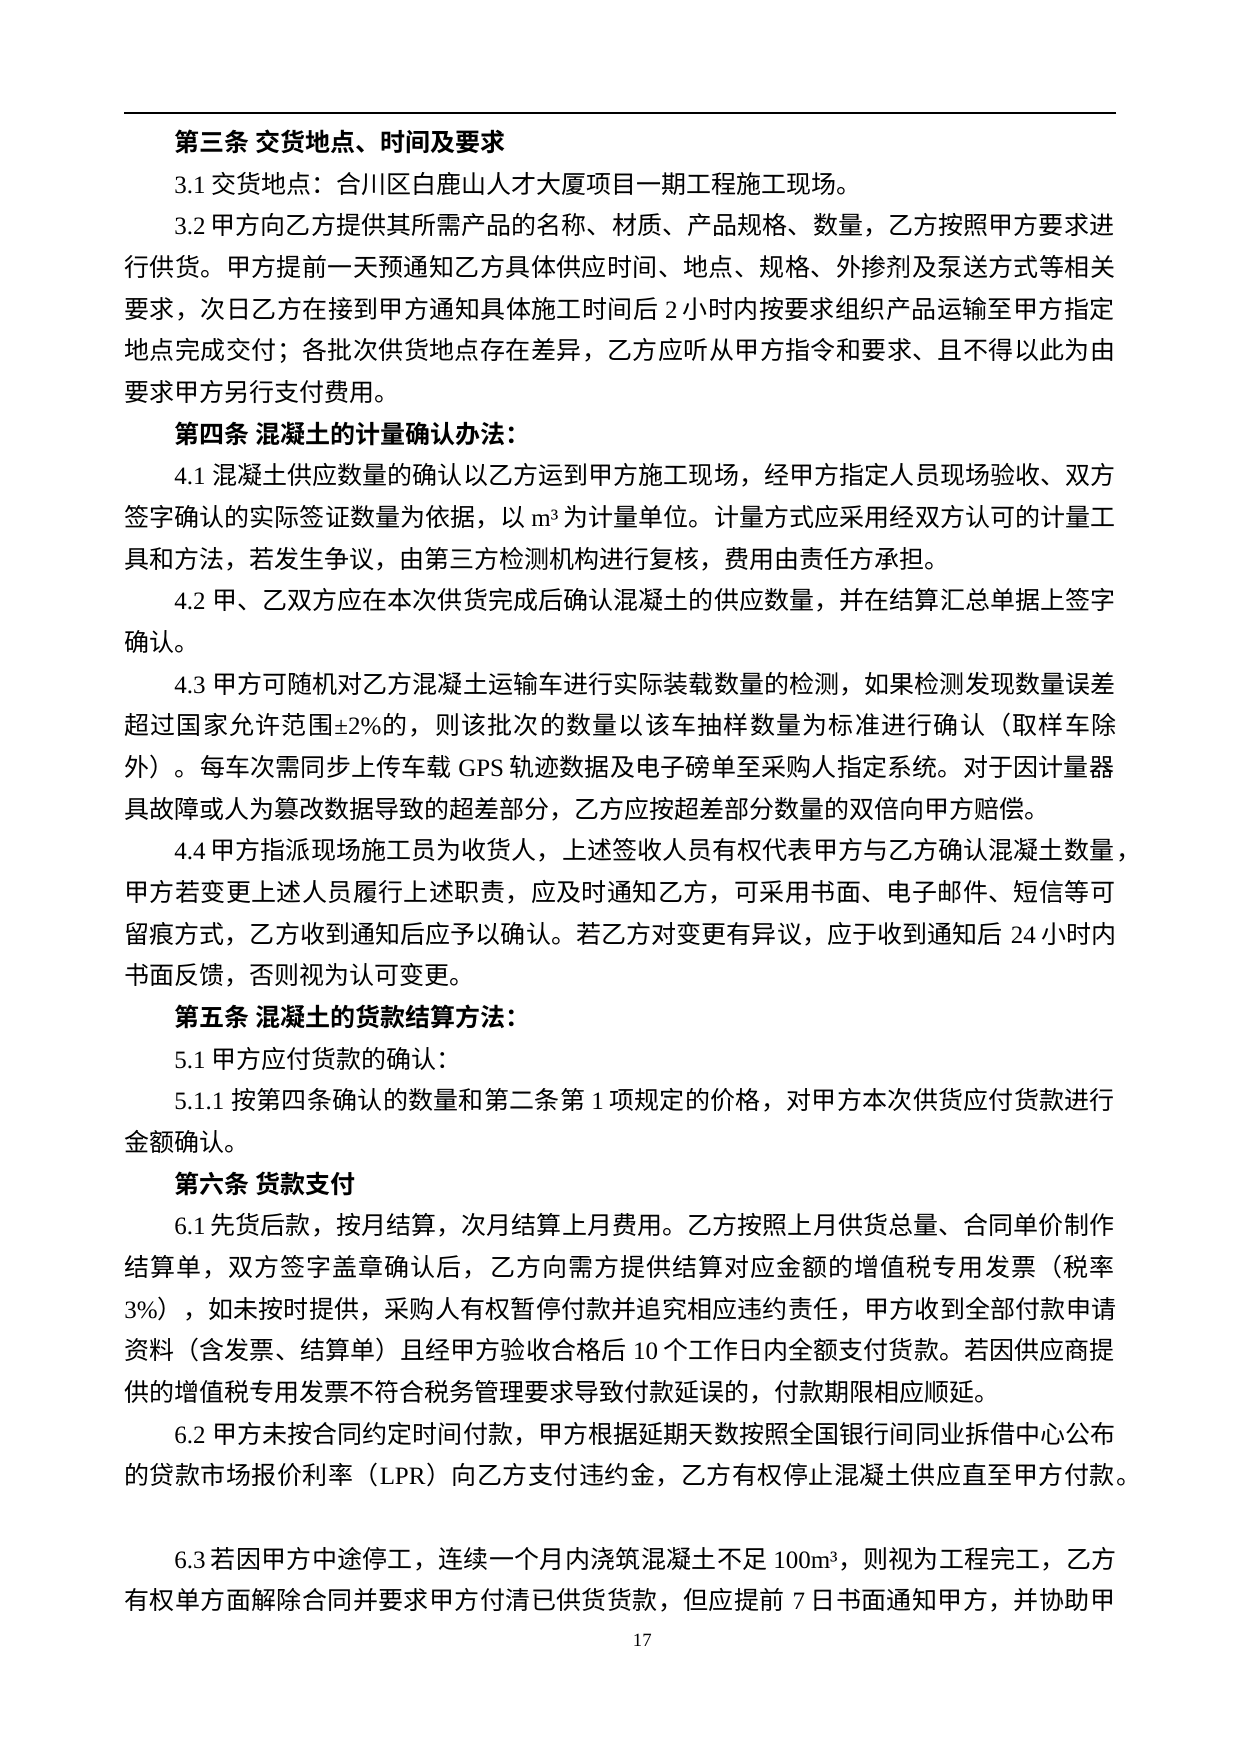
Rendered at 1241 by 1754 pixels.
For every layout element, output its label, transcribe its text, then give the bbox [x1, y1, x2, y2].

text 4.2 甲、乙双方应在本次供货完成后确认混凝土的供应数量，并在结算汇总单据上签字确认。 [124, 576, 1116, 660]
text 3.1 交货地点：合川区白鹿山人才大厦项目一期工程施工现场。 [124, 160, 1116, 201]
text 第三条 交货地点、时间及要求 [124, 118, 1116, 160]
text 3.2甲方向乙方提供其所需产品的名称、材质、产品规格、数量，乙方按照甲方要求进行供货。甲方提前一天预通知乙方具体供应时间、地点、规格、外掺剂及泵送方式等相关要求，次日乙方在接到甲方通知具体施工时间后2小时内按要求组织产品运输至甲方指定地点完成交付；各批次供货地点存在差异，乙方应听从甲方指令和要求、且不得以此为由要求甲方另行支付费用。 [124, 201, 1116, 410]
text 4.1 混凝土供应数量的确认以乙方运到甲方施工现场，经甲方指定人员现场验收、双方签字确认的实际签证数量为依据，以m³为计量单位。计量方式应采用经双方认可的计量工具和方法，若发生争议，由第三方检测机构进行复核，费用由责任方承担。 [124, 451, 1116, 576]
text 4.4甲方指派现场施工员为收货人，上述签收人员有权代表甲方与乙方确认混凝土数量，甲方若变更上述人员履行上述职责，应及时通知乙方，可采用书面、电子邮件、短信等可留痕方式，乙方收到通知后应予以确认。若乙方对变更有异议，应于收到通知后24小时内书面反馈，否则视为认可变更。 [124, 826, 1116, 993]
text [124, 1535, 1116, 1618]
text 第五条 混凝土的货款结算方法： [124, 993, 1116, 1035]
text 第六条 货款支付 [124, 1160, 1116, 1201]
text 4.3 甲方可随机对乙方混凝土运输车进行实际装载数量的检测，如果检测发现数量误差超过国家允许范围±2%的，则该批次的数量以该车抽样数量为标准进行确认（取样车除外）。每车次需同步上传车载GPS轨迹数据及电子磅单至采购人指定系统。对于因计量器具故障或人为篡改数据导致的超差部分，乙方应按超差部分数量的双倍向甲方赔偿。 [124, 660, 1116, 826]
text 6.2 甲方未按合同约定时间付款，甲方根据延期天数按照全国银行间同业拆借中心公布的贷款市场报价利率（LPR）向乙方支付违约金，乙方有权停止混凝土供应直至甲方付款。 [124, 1410, 1116, 1535]
text 5.1 甲方应付货款的确认： [124, 1035, 1116, 1076]
text 6.1先货后款，按月结算，次月结算上月费用。乙方按照上月供货总量、合同单价制作结算单，双方签字盖章确认后，乙方向需方提供结算对应金额的增值税专用发票（税率3%），如未按时提供，采购人有权暂停付款并追究相应违约责任，甲方收到全部付款申请资料（含发票、结算单）且经甲方验收合格后10个工作日内全额支付货款。若因供应商提供的增值税专用发票不符合税务管理要求导致付款延误的，付款期限相应顺延。 [124, 1201, 1116, 1410]
text 5.1.1 按第四条确认的数量和第二条第1项规定的价格，对甲方本次供货应付货款进行金额确认。 [124, 1076, 1116, 1160]
text 第四条 混凝土的计量确认办法： [124, 410, 1116, 451]
